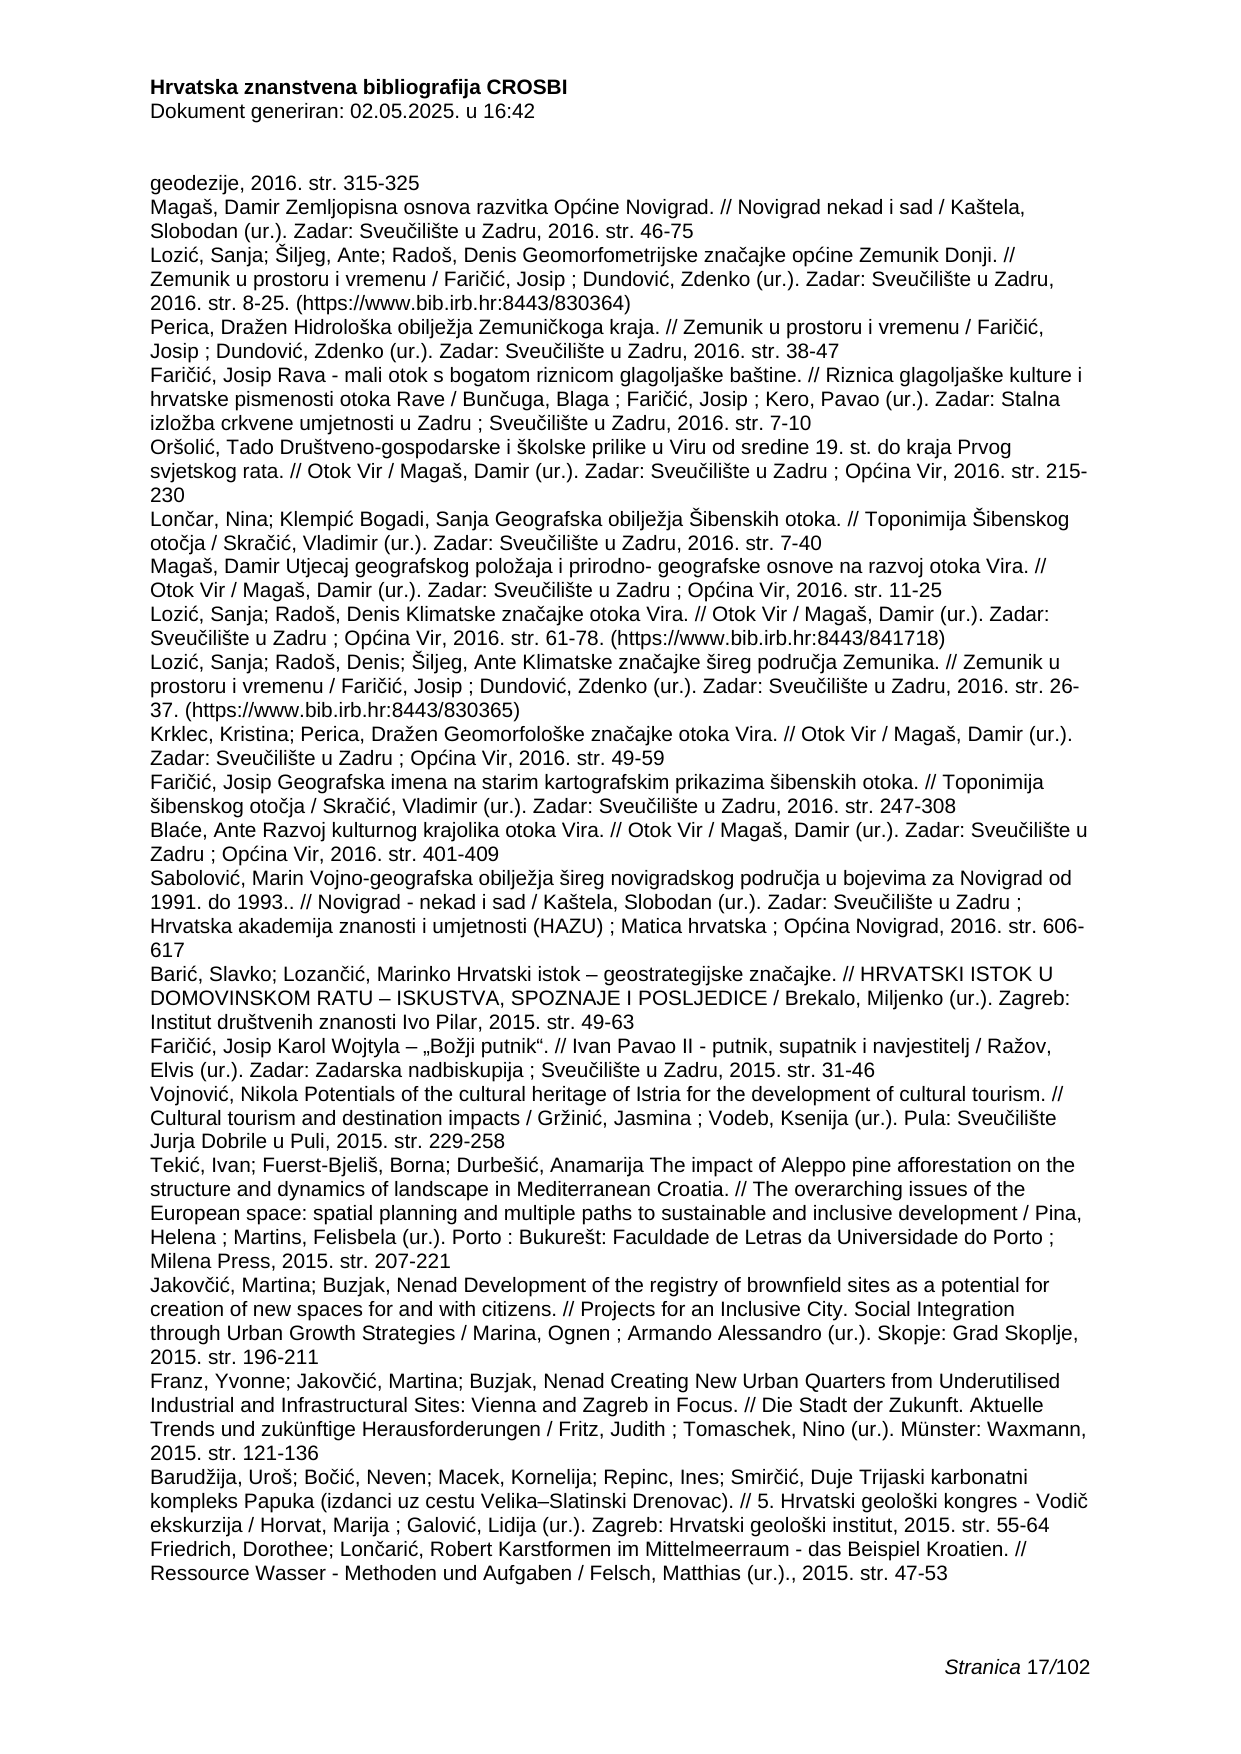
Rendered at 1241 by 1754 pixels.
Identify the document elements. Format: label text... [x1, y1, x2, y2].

text Krklec, Kristina; Perica, Dražen [150, 722, 1090, 770]
text Lozić, Sanja; Radoš, Denis; Šiljeg, Ante [150, 650, 1090, 722]
text Lončar, Nina; Klempić Bogadi, Sanja [150, 506, 1090, 554]
text Magaš, Damir [150, 195, 1090, 243]
text Lozić, Sanja; Šiljeg, Ante; Radoš, Denis [150, 243, 1090, 315]
text Tekić, Ivan; Fuerst-Bjeliš, Borna; Durbešić, Anamarija [150, 1153, 1090, 1273]
text Lozić, Sanja; Radoš, Denis [150, 602, 1090, 650]
text Faričić, Josip [150, 171, 1090, 195]
text Franz, Yvonne; Jakovčić, Martina; Buzjak, Nenad [150, 1369, 1090, 1465]
text Blaće, Ante [150, 818, 1090, 866]
text Faričić, Josip [150, 1033, 1090, 1081]
text Sabolović, Marin [150, 866, 1090, 962]
text Perica, Dražen [150, 315, 1090, 363]
text Faričić, Josip [150, 363, 1090, 434]
text Vojnović, Nikola [150, 1081, 1090, 1153]
text Barudžija, Uroš; Bočić, Neven; Macek, Kornelija; Repinc, Ines; Smirčić, Duje [150, 1465, 1090, 1537]
text Oršolić, Tado [150, 434, 1090, 506]
text Faričić, Josip [150, 770, 1090, 818]
text Magaš, Damir [150, 554, 1090, 602]
text Barić, Slavko; Lozančić, Marinko [150, 962, 1090, 1033]
text Jakovčić, Martina; Buzjak, Nenad [150, 1273, 1090, 1369]
text Friedrich, Dorothee; Lončarić, Robert [150, 1537, 1090, 1584]
